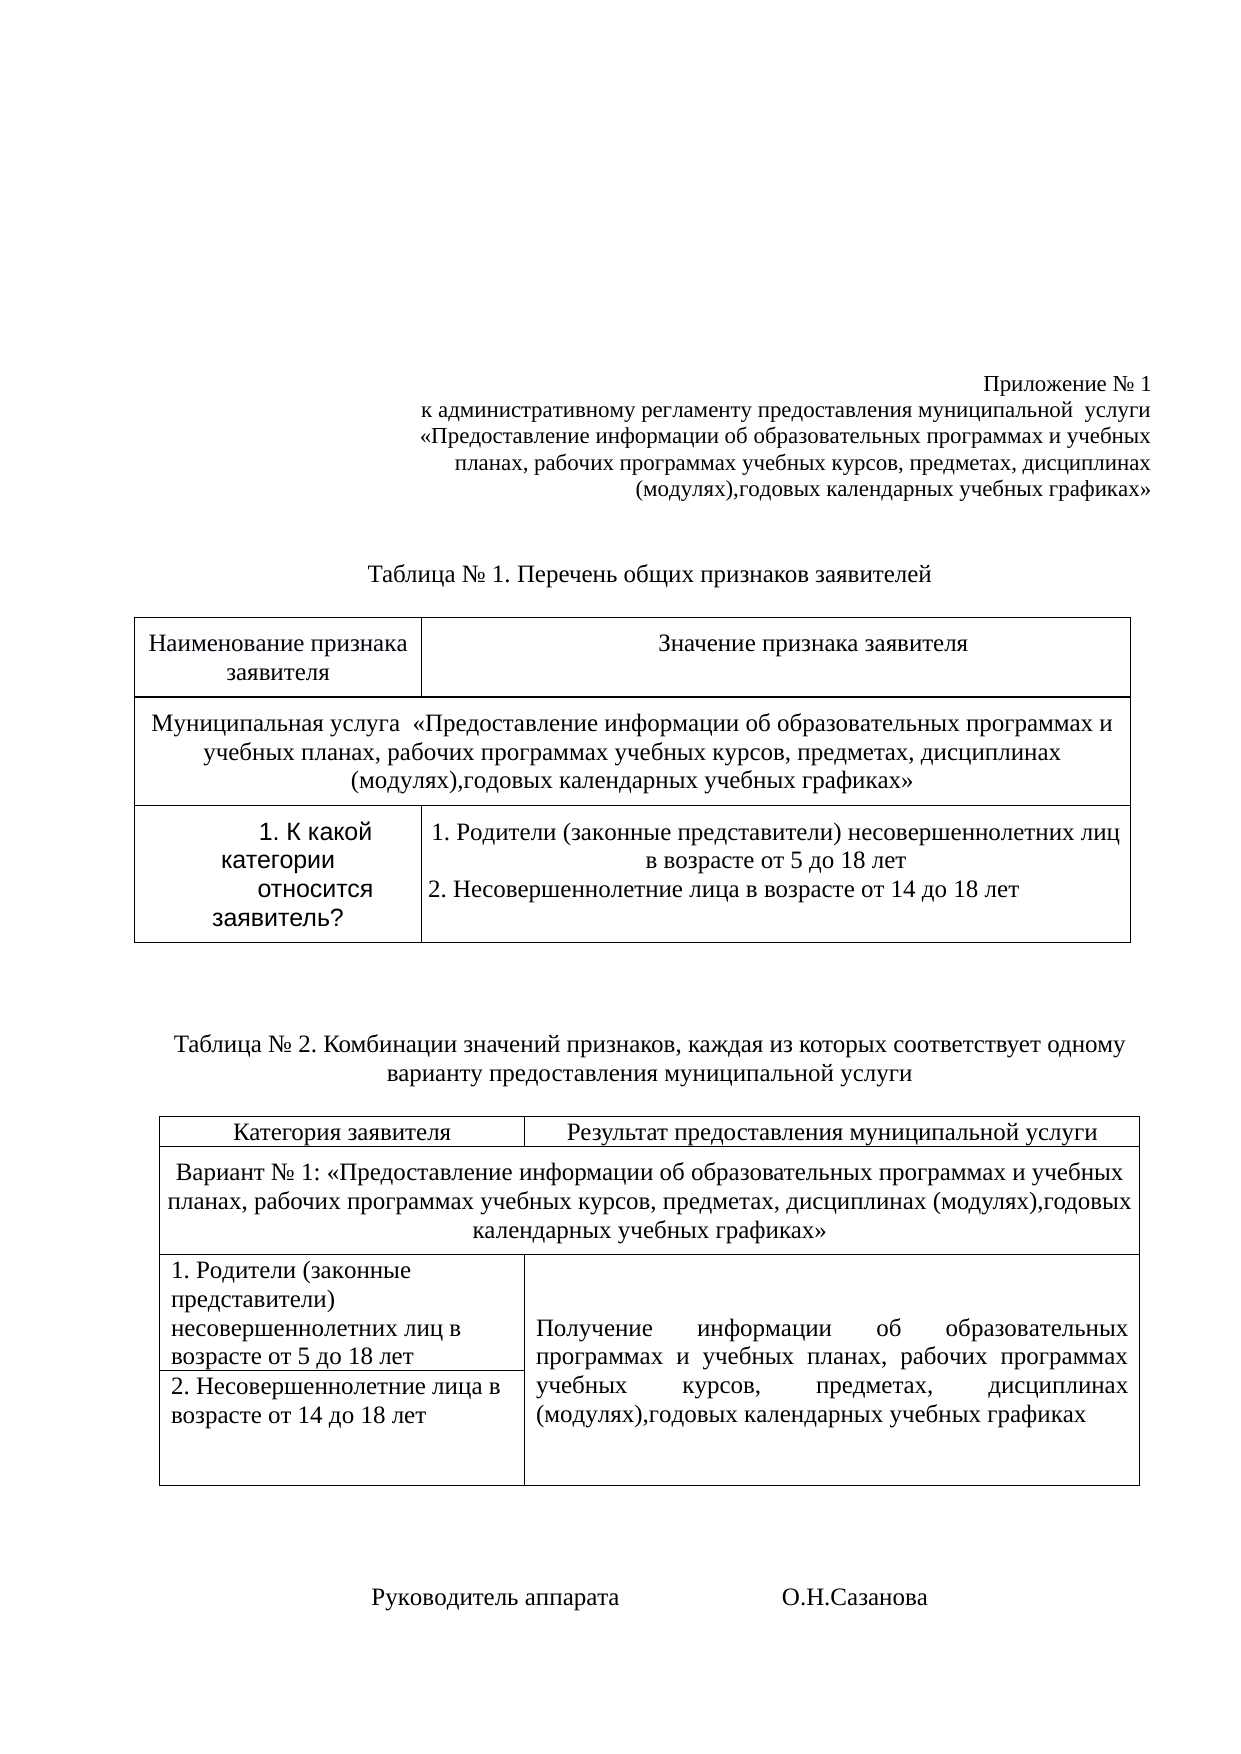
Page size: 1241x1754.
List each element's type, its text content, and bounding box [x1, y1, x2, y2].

text (модулях),годовых календарных учебных графиках» [148, 475, 1152, 502]
text «Предоставление информации об образовательных программах и учебных [148, 422, 1152, 449]
text Приложение № 1 [148, 370, 1152, 396]
table_cell Муниципальная услуга «Предоставление информации об образовательных программах и учебных планах, рабочих программах учебных курсов, предметах, дисциплинах (модулях),годовых календарных учебных графиках» [135, 698, 1130, 805]
text Руководитель аппарата О.Н.Сазанова [148, 1582, 1152, 1611]
table_cell 1. К какой категории относится заявитель? [135, 806, 421, 942]
table_cell Получение информации об образовательных программах и учебных планах, рабочих программах учебных курсов, предметах, дисциплинах (модулях),годовых календарных учебных графиках [525, 1255, 1139, 1485]
text к административному регламенту предоставления муниципальной услуги [148, 396, 1152, 422]
table_header Категория заявителя [160, 1117, 524, 1146]
table_cell Вариант № 1: «Предоставление информации об образовательных программах и учебных планах, рабочих программах учебных курсов, предметах, дисциплинах (модулях),годовых календарных учебных графиках» [160, 1147, 1139, 1254]
table_cell 1. Родители (законные представители) несовершеннолетних лиц в возрасте от 5 до 18 лет [160, 1255, 524, 1370]
table_header Наименование признака заявителя [135, 618, 421, 696]
text Таблица № 2. Комбинации значений признаков, каждая из которых соответствует одному варианту предоставления муниципальной услуги [148, 1029, 1152, 1087]
table_header Результат предоставления муниципальной услуги [525, 1117, 1139, 1146]
text планах, рабочих программах учебных курсов, предметах, дисциплинах [148, 449, 1152, 475]
text Таблица № 1. Перечень общих признаков заявителей [148, 559, 1152, 588]
table_header Значение признака заявителя [422, 618, 1130, 696]
table_cell 2. Несовершеннолетние лица в возрасте от 14 до 18 лет [160, 1371, 524, 1485]
table_cell 1. Родители (законные представители) несовершеннолетних лиц в возрасте от 5 до 18 лет 2. Несовершеннолетние лица в возрасте от 14 до 18 лет [422, 806, 1130, 942]
